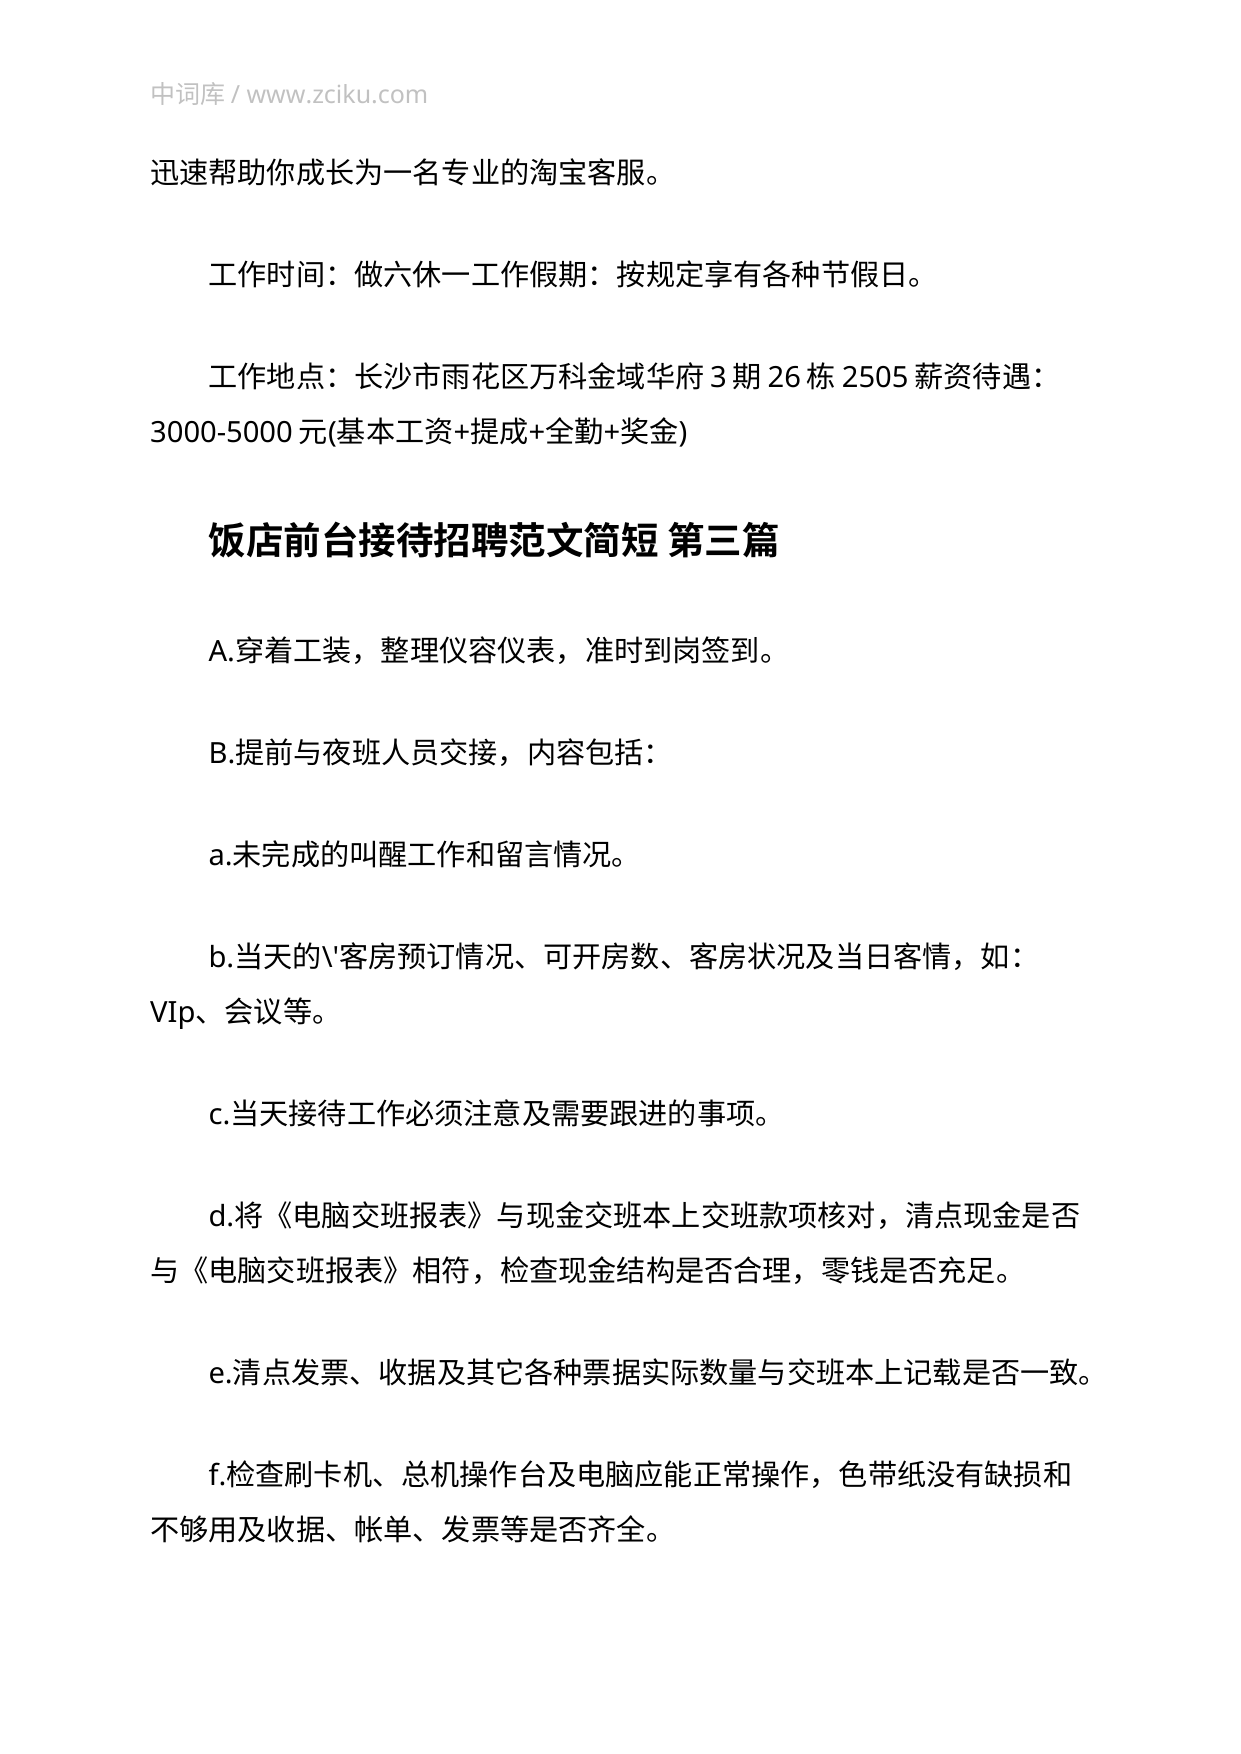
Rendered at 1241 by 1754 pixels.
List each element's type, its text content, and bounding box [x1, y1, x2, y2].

text a.未完成的叫醒工作和留言情况。 [150, 832, 1090, 874]
text e.清点发票、收据及其它各种票据实际数量与交班本上记载是否一致。 [150, 1349, 1090, 1392]
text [150, 150, 1090, 192]
text 饭店前台接待招聘范文简短 第三篇 [150, 511, 1090, 565]
text c.当天接待工作必须注意及需要跟进的事项。 [150, 1091, 1090, 1133]
text 工作时间：做六休一工作假期：按规定享有各种节假日。 [150, 252, 1090, 294]
text d.将《电脑交班报表》与现金交班本上交班款项核对，清点现金是否与《电脑交班报表》相符，检查现金结构是否合理，零钱是否充足。 [150, 1193, 1090, 1290]
text 工作地点：长沙市雨花区万科金域华府3期26栋2505薪资待遇：3000-5000元(基本工资+提成+全勤+奖金) [150, 353, 1090, 451]
text B.提前与夜班人员交接，内容包括： [150, 730, 1090, 772]
text A.穿着工装，整理仪容仪表，准时到岗签到。 [150, 628, 1090, 670]
text f.检查刷卡机、总机操作台及电脑应能正常操作，色带纸没有缺损和不够用及收据、帐单、发票等是否齐全。 [150, 1452, 1090, 1549]
text b.当天的\'客房预订情况、可开房数、客房状况及当日客情，如：VIp、会议等。 [150, 934, 1090, 1031]
